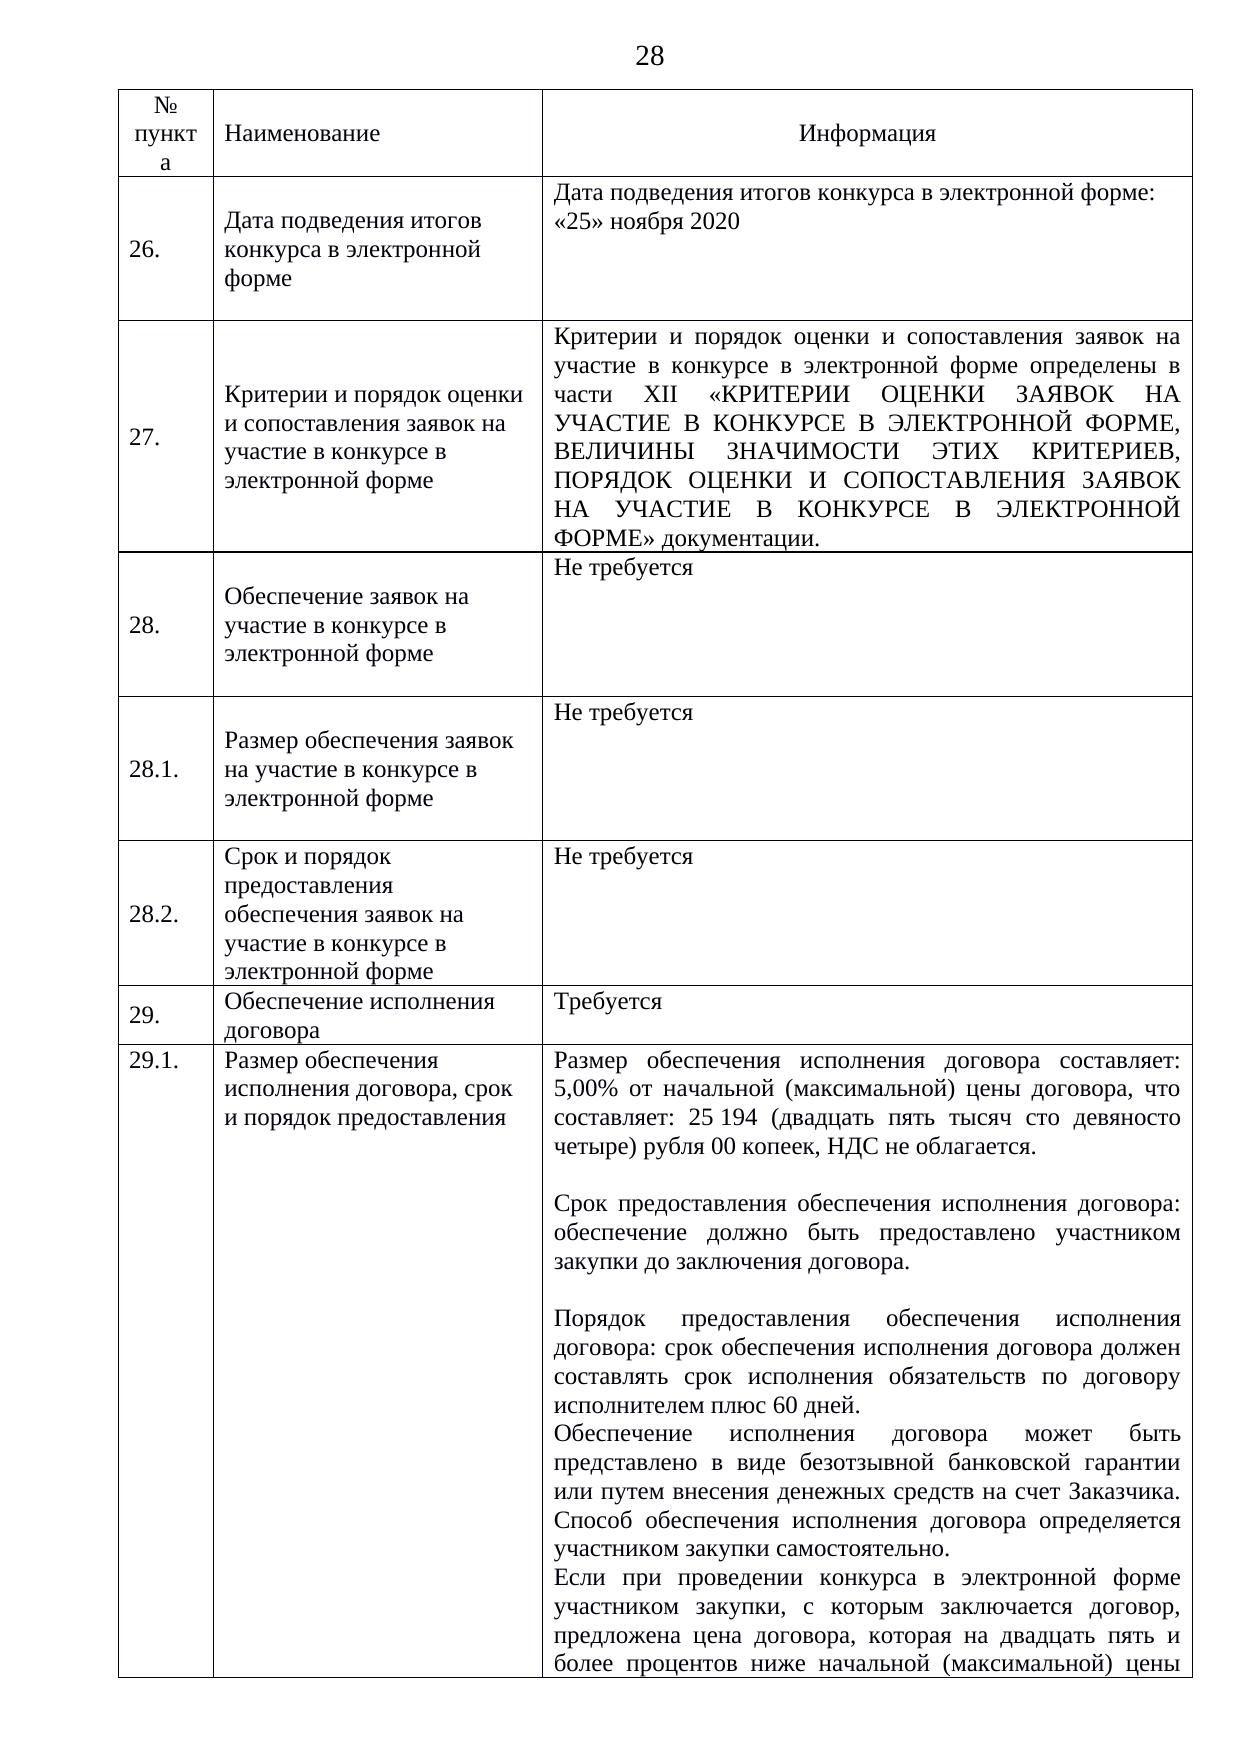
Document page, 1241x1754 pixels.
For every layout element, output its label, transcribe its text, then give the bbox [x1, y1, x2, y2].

table_cell [119, 553, 213, 696]
table_cell 29.1. [119, 1045, 213, 1677]
table_header № пункта [119, 90, 213, 176]
table_cell [119, 321, 213, 551]
table_cell Не требуется [543, 697, 1192, 840]
table_cell Не требуется [543, 553, 1192, 696]
table_cell [119, 177, 213, 320]
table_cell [543, 1045, 1192, 1677]
table_cell 28.2. [119, 841, 213, 985]
table_cell Обеспечение исполнения договора [214, 986, 542, 1044]
table_cell Дата подведения итогов конкурса в электронной форме [214, 177, 542, 320]
table_cell Размер обеспечения заявок на участие в конкурсе в электронной форме [214, 697, 542, 840]
table_cell Критерии и порядок оценки и сопоставления заявок на участие в конкурсе в электронной форме [214, 321, 542, 551]
table_cell [119, 986, 213, 1044]
table_header Наименование [214, 90, 542, 176]
table_cell Обеспечение заявок на участие в конкурсе в электронной форме [214, 553, 542, 696]
table_cell 28.1. [119, 697, 213, 840]
table_cell Дата подведения итогов конкурса в электронной форме: «25» ноября 2020 [543, 177, 1192, 320]
table_cell Критерии и порядок оценки и сопоставления заявок на участие в конкурсе в электронной форме определены в части XII «КРИТЕРИИ ОЦЕНКИ ЗАЯВОК НА УЧАСТИЕ В КОНКУРСЕ В ЭЛЕКТРОННОЙ ФОРМЕ, ВЕЛИЧИНЫ ЗНАЧИМОСТИ ЭТИХ КРИТЕРИЕВ, ПОРЯДОК ОЦЕНКИ И СОПОСТАВЛЕНИЯ ЗАЯВОК НА УЧАСТИЕ В КОНКУРСЕ В ЭЛЕКТРОННОЙ ФОРМЕ» документации. [543, 321, 1192, 551]
table_cell Срок и порядок предоставления обеспечения заявок на участие в конкурсе в электронной форме [214, 841, 542, 985]
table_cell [214, 1045, 542, 1677]
table_cell Не требуется [543, 841, 1192, 985]
table_header Информация [543, 90, 1192, 176]
table_cell Требуется [543, 986, 1192, 1044]
